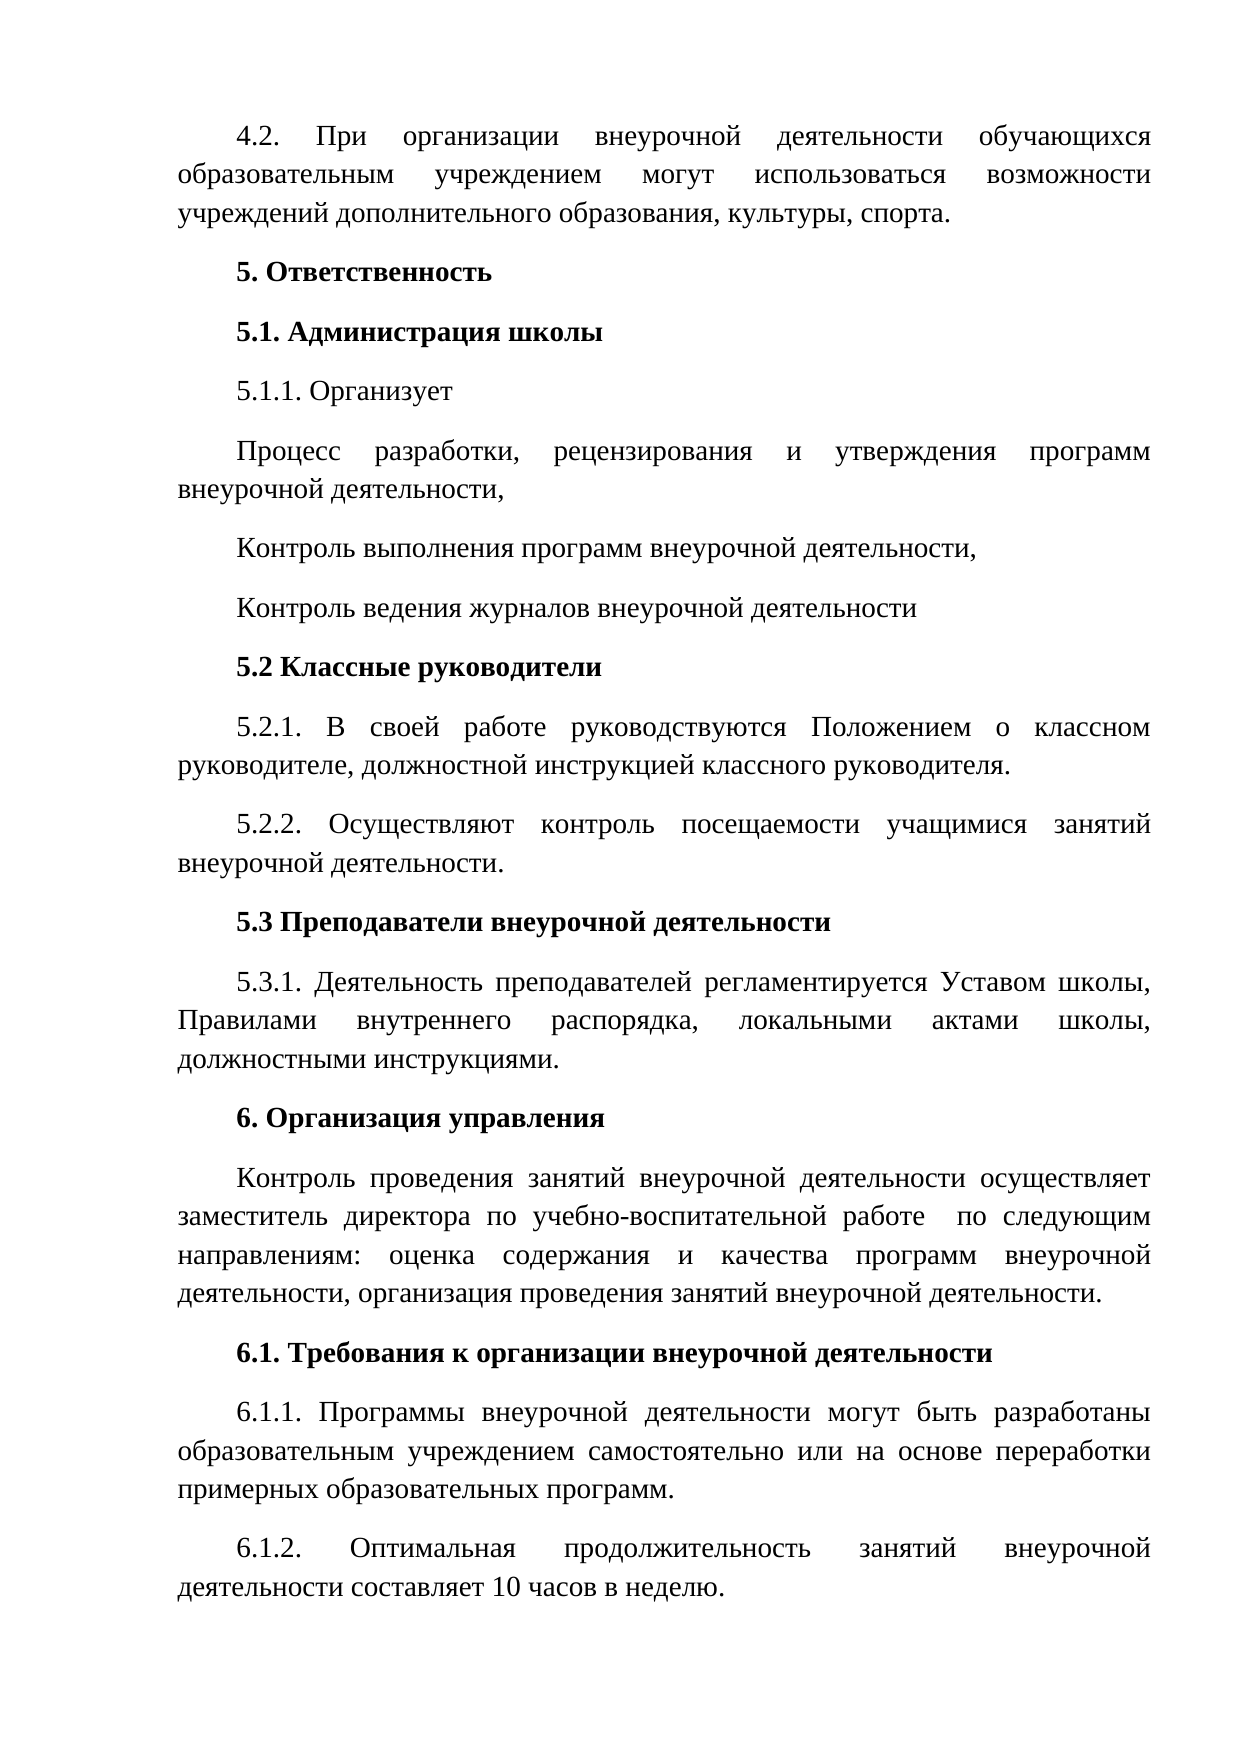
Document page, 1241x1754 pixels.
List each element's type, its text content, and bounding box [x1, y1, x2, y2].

text 5.3 Преподаватели внеурочной деятельности [177, 904, 1152, 938]
text 6.1. Требования к организации внеурочной деятельности [177, 1335, 1152, 1368]
text 5.1.1. Организует [177, 373, 1152, 407]
text 4.2. При организации внеурочной деятельности обучающихся образовательным учреждением могут использоваться возможности учреждений дополнительного образования, культуры, спорта. [177, 118, 1152, 229]
text 5.3.1. Деятельность преподавателей регламентируется Уставом школы, Правилами внутреннего распорядка, локальными актами школы, должностными инструкциями. [177, 964, 1152, 1074]
text Процесс разработки, рецензирования и утверждения программ внеурочной деятельности, [177, 433, 1152, 505]
text 6. Организация управления [177, 1100, 1152, 1134]
text 6.1.2. Оптимальная продолжительность занятий внеурочной деятельности составляет 10 часов в неделю. [177, 1531, 1152, 1603]
text 5. Ответственность [177, 254, 1152, 288]
text 5.1. Администрация школы [177, 314, 1152, 347]
text Контроль ведения журналов внеурочной деятельности [177, 590, 1152, 623]
text Контроль выполнения программ внеурочной деятельности, [177, 531, 1152, 564]
text 5.2.2. Осуществляют контроль посещаемости учащимися занятий внеурочной деятельности. [177, 807, 1152, 879]
text Контроль проведения занятий внеурочной деятельности осуществляет заместитель директора по учебно-воспитательной работе по следующим направлениям: оценка содержания и качества программ внеурочной деятельности, организация проведения занятий внеурочной деятельности. [177, 1160, 1152, 1309]
text 5.2 Классные руководители [177, 649, 1152, 683]
text 6.1.1. Программы внеурочной деятельности могут быть разработаны образовательным учреждением самостоятельно или на основе переработки примерных образовательных программ. [177, 1394, 1152, 1505]
text 5.2.1. В своей работе руководствуются Положением о классном руководителе, должностной инструкцией классного руководителя. [177, 709, 1152, 781]
